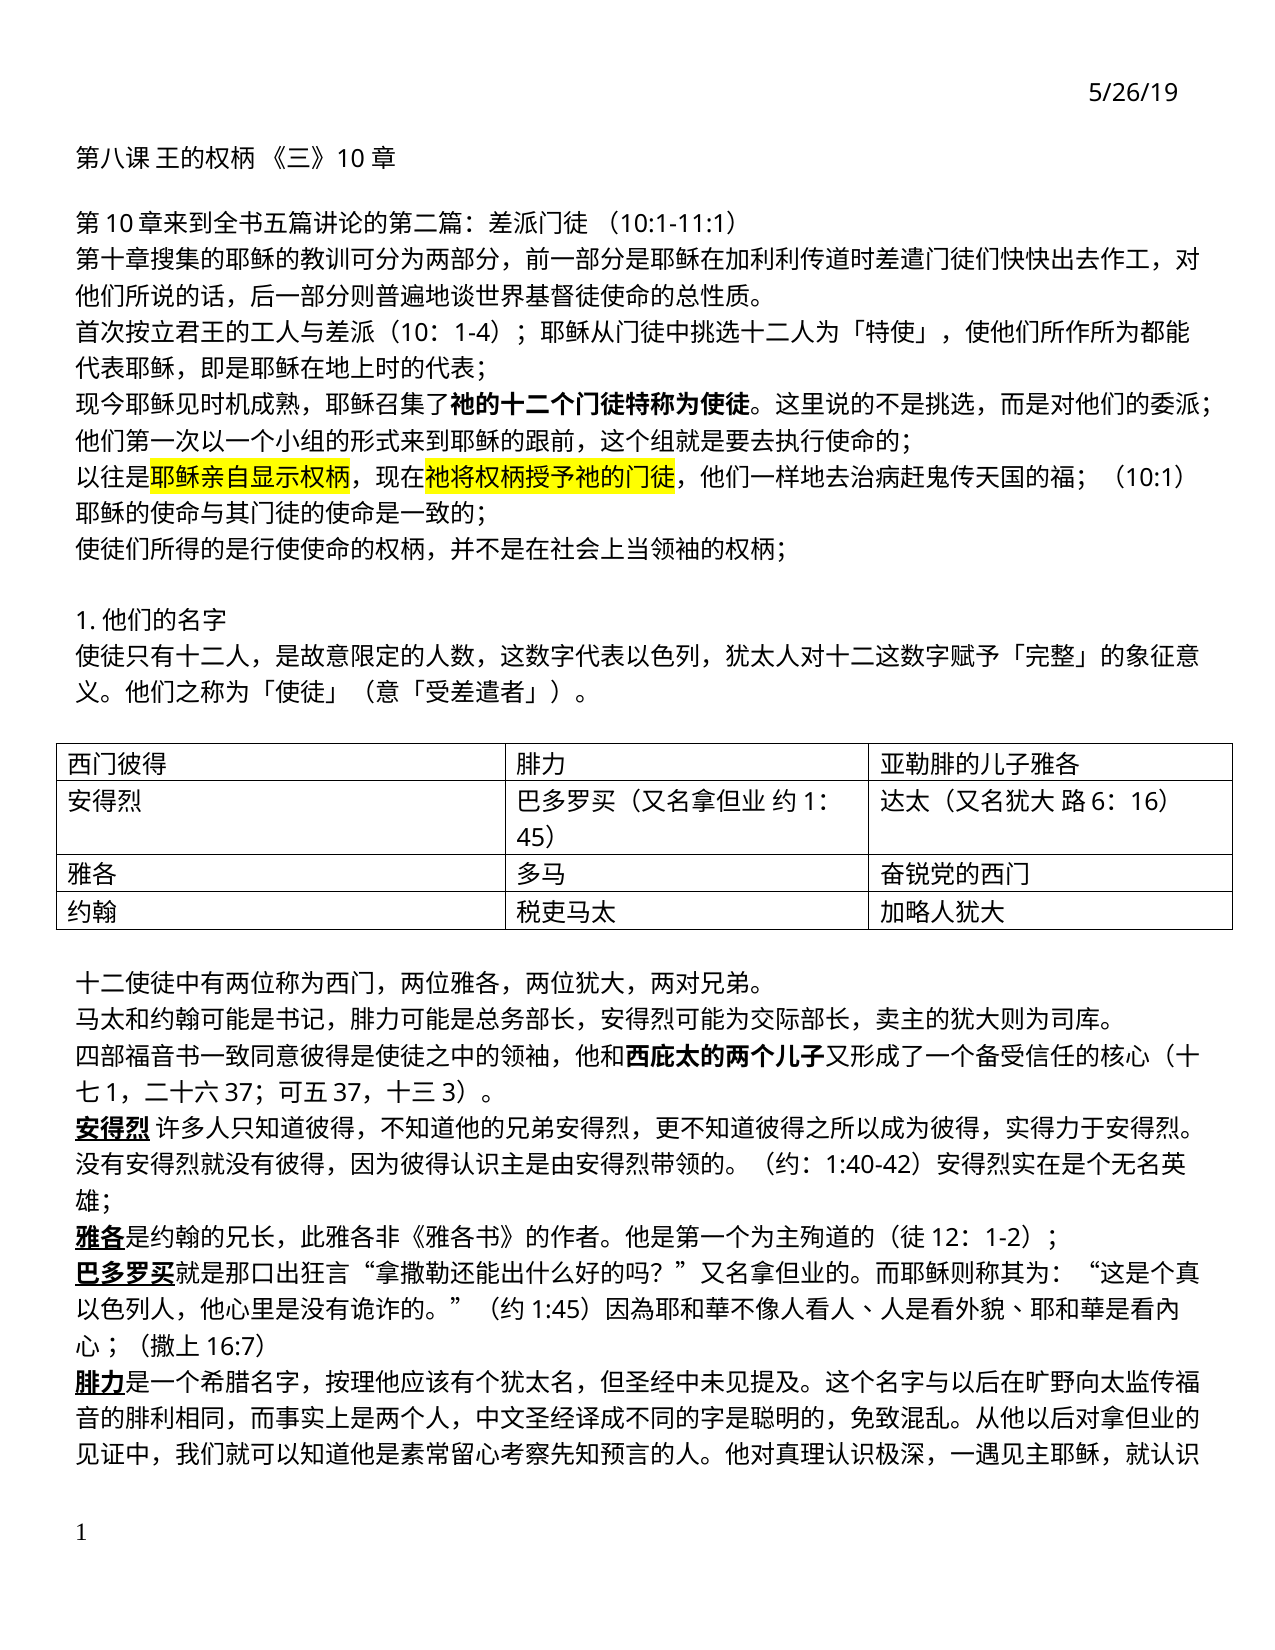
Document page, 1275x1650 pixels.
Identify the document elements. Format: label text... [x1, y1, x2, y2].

table_cell 巴多罗买（又名拿但业 约 1：45） [506, 781, 868, 854]
table_cell 约翰 [57, 892, 505, 928]
text 巴多罗买就是那口出狂言“拿撒勒还能出什么好的吗？”又名拿但业的。而耶稣则称其为：“这是个真以色列人，他心里是没有诡诈的。”（约 1:45）因為耶和華不像人看人、人是看外貌、耶和華是看內心；（撒上 16:7） [75, 1253, 1200, 1362]
table_header 西门彼得 [57, 744, 505, 780]
table_cell 雅各 [57, 855, 505, 891]
text 使徒只有十二人，是故意限定的人数，这数字代表以色列，犹太人对十二这数字赋予「完整」的象征意义。他们之称为「使徒」（意「受差遣者」）。 [75, 636, 1200, 709]
text 5/26/19 [75, 75, 1200, 109]
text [75, 1362, 1200, 1471]
text 十二使徒中有两位称为西门，两位雅各，两位犹大，两对兄弟。 [75, 963, 1200, 1000]
table_cell 奋锐党的西门 [869, 855, 1232, 891]
table_cell 加略人犹大 [869, 892, 1232, 928]
text 第10章来到全书五篇讲论的第二篇：差派门徒 （10:1-11:1） 第十章搜集的耶稣的教训可分为两部分，前一部分是耶稣在加利利传道时差遣门徒们快快出去作工，对他们所说的话，后一部分则普遍地谈世界基督徒使命的总性质。 首次按立君王的工人与差派（10：1-4）；耶稣从门徒中挑选十二人为「特使」，使他们所作所为都能代表耶稣，即是耶稣在地上时的代表； 现今耶稣见时机成熟，耶稣召集了祂的十二个门徒特称为使徒。这里说的不是挑选，而是对他们的委派； 他们第一次以一个小组的形式来到耶稣的跟前，这个组就是要去执行使命的； 以往是耶稣亲自显示权柄，现在祂将权柄授予祂的门徒，他们一样地去治病赶鬼传天国的福；（10:1） 耶稣的使命与其门徒的使命是一致的； 使徒们所得的是行使使命的权柄，并不是在社会上当领袖的权柄； [75, 204, 1200, 566]
text 马太和约翰可能是书记，腓力可能是总务部长，安得烈可能为交际部长，卖主的犹大则为司库。 [75, 1000, 1200, 1036]
table_cell 安得烈 [57, 781, 505, 854]
table_header 腓力 [506, 744, 868, 780]
table_header 亚勒腓的儿子雅各 [869, 744, 1232, 780]
table_cell 多马 [506, 855, 868, 891]
table_cell 税吏马太 [506, 892, 868, 928]
text 四部福音书一致同意彼得是使徒之中的领袖，他和西庇太的两个儿子又形成了一个备受信任的核心（十七1，二十六37；可五37，十三3）。 [75, 1036, 1200, 1108]
text 安得烈 许多人只知道彼得，不知道他的兄弟安得烈，更不知道彼得之所以成为彼得，实得力于安得烈。没有安得烈就没有彼得，因为彼得认识主是由安得烈带领的。（约：1:40-42）安得烈实在是个无名英雄； [75, 1108, 1200, 1217]
text 雅各是约翰的兄长，此雅各非《雅各书》的作者。他是第一个为主殉道的（徒 12：1-2）； [75, 1217, 1200, 1253]
text 1. 他们的名字 [75, 600, 1200, 636]
text 第八课 王的权柄 《三》10 章 [75, 138, 1200, 174]
table_cell 达太（又名犹大 路6：16） [869, 781, 1232, 854]
